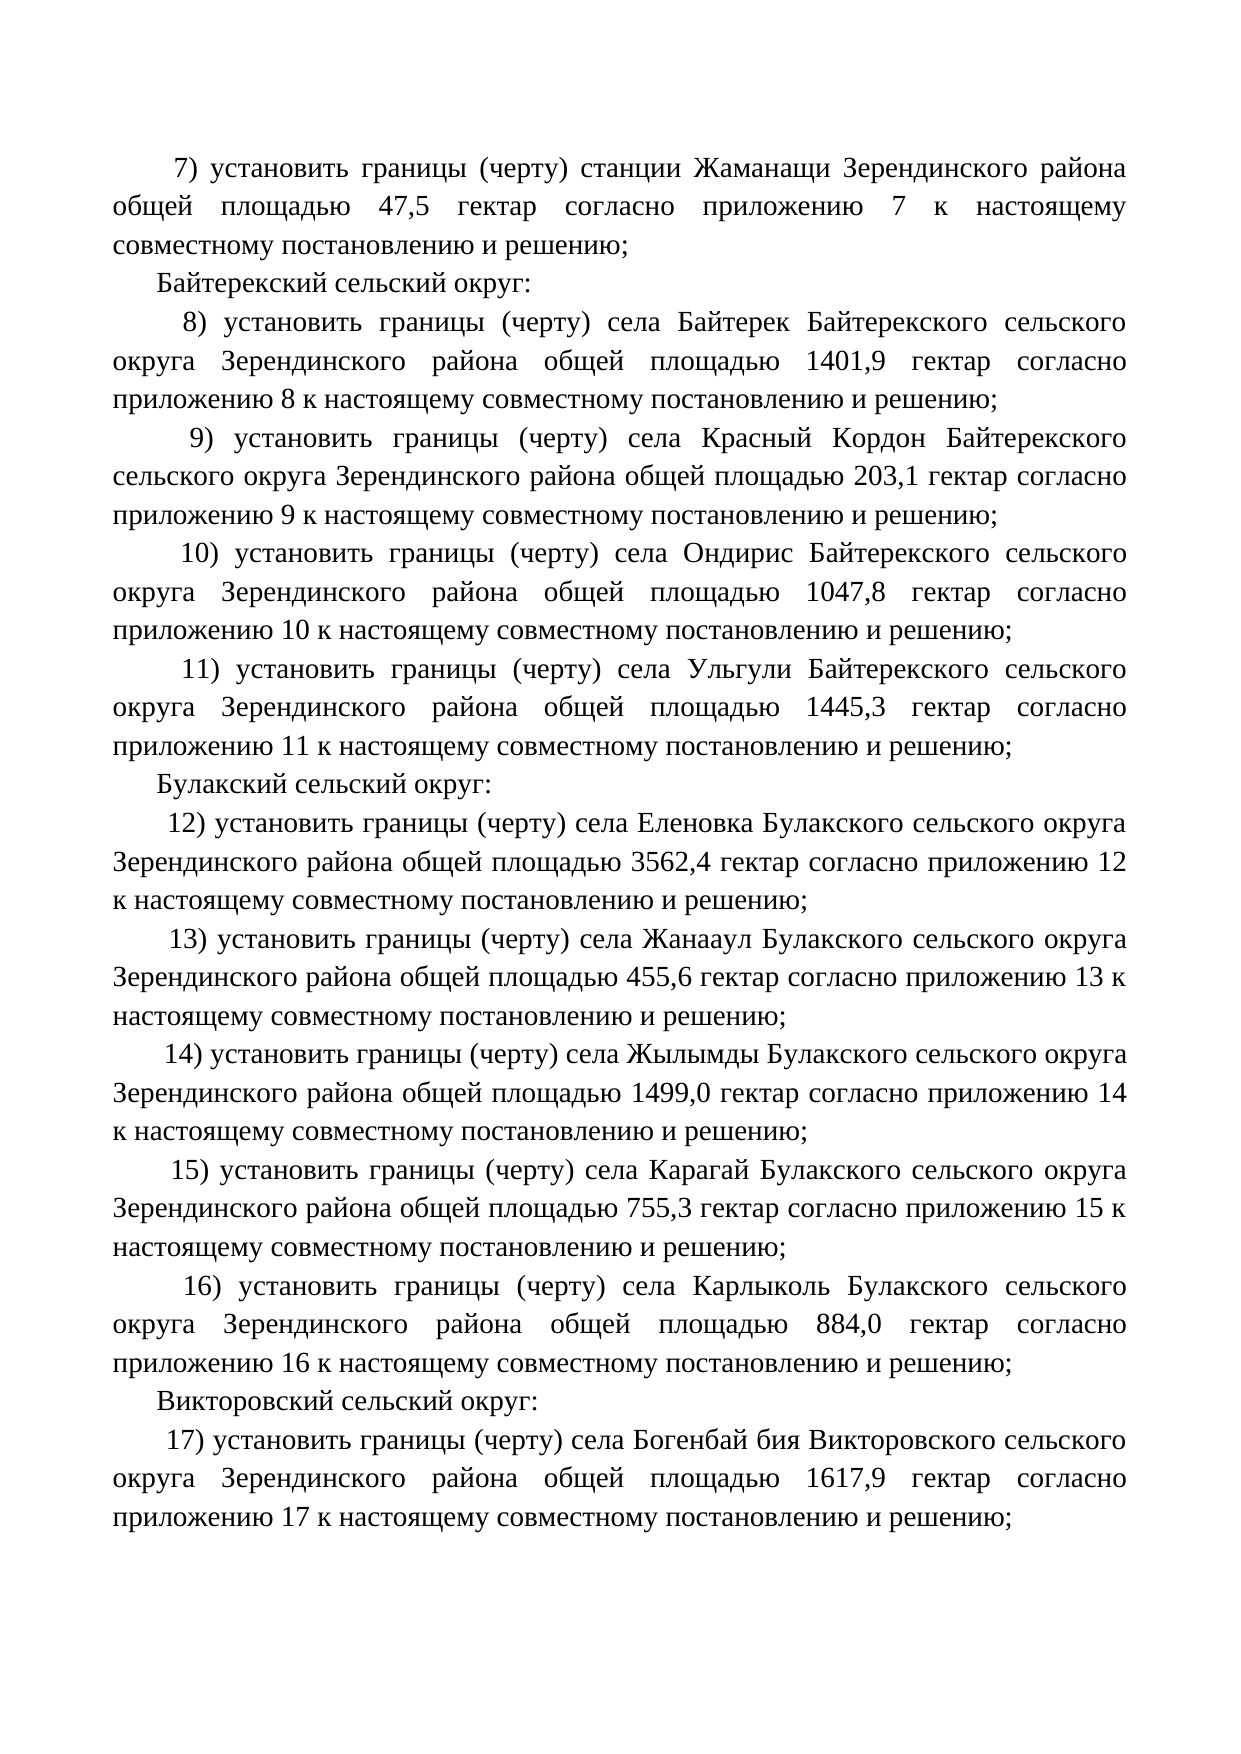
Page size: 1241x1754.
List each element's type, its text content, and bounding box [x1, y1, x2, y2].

text 15) установить границы (черту) села Карагай Булакского сельского округа Зерендинского района общей площадью 755,3 гектар согласно приложению 15 к настоящему совместному постановлению и решению; [112, 1152, 1128, 1263]
text Викторовский сельский округ: [112, 1383, 1128, 1417]
text 9) установить границы (черту) села Красный Кордон Байтерекского сельского округа Зерендинского района общей площадью 203,1 гектар согласно приложению 9 к настоящему совместному постановлению и решению; [112, 420, 1128, 530]
text 12) установить границы (черту) села Еленовка Булакского сельского округа Зерендинского района общей площадью 3562,4 гектар согласно приложению 12 к настоящему совместному постановлению и решению; [112, 805, 1128, 916]
text 17) установить границы (черту) села Богенбай бия Викторовского сельского округа Зерендинского района общей площадью 1617,9 гектар согласно приложению 17 к настоящему совместному постановлению и решению; [112, 1422, 1128, 1532]
text 7) установить границы (черту) станции Жаманащи Зерендинского района общей площадью 47,5 гектар согласно приложению 7 к настоящему совместному постановлению и решению; [112, 150, 1128, 261]
text 8) установить границы (черту) села Байтерек Байтерекского сельского округа Зерендинского района общей площадью 1401,9 гектар согласно приложению 8 к настоящему совместному постановлению и решению; [112, 304, 1128, 415]
text Байтерекский сельский округ: [112, 266, 1128, 299]
text 10) установить границы (черту) села Ондирис Байтерекского сельского округа Зерендинского района общей площадью 1047,8 гектар согласно приложению 10 к настоящему совместному постановлению и решению; [112, 535, 1128, 646]
text 13) установить границы (черту) села Жанааул Булакского сельского округа Зерендинского района общей площадью 455,6 гектар согласно приложению 13 к настоящему совместному постановлению и решению; [112, 921, 1128, 1031]
text 16) установить границы (черту) села Карлыколь Булакского сельского округа Зерендинского района общей площадью 884,0 гектар согласно приложению 16 к настоящему совместному постановлению и решению; [112, 1268, 1128, 1378]
text 14) установить границы (черту) села Жылымды Булакского сельского округа Зерендинского района общей площадью 1499,0 гектар согласно приложению 14 к настоящему совместному постановлению и решению; [112, 1036, 1128, 1147]
text Булакский сельский округ: [112, 767, 1128, 800]
text 11) установить границы (черту) села Ульгули Байтерекского сельского округа Зерендинского района общей площадью 1445,3 гектар согласно приложению 11 к настоящему совместному постановлению и решению; [112, 651, 1128, 762]
